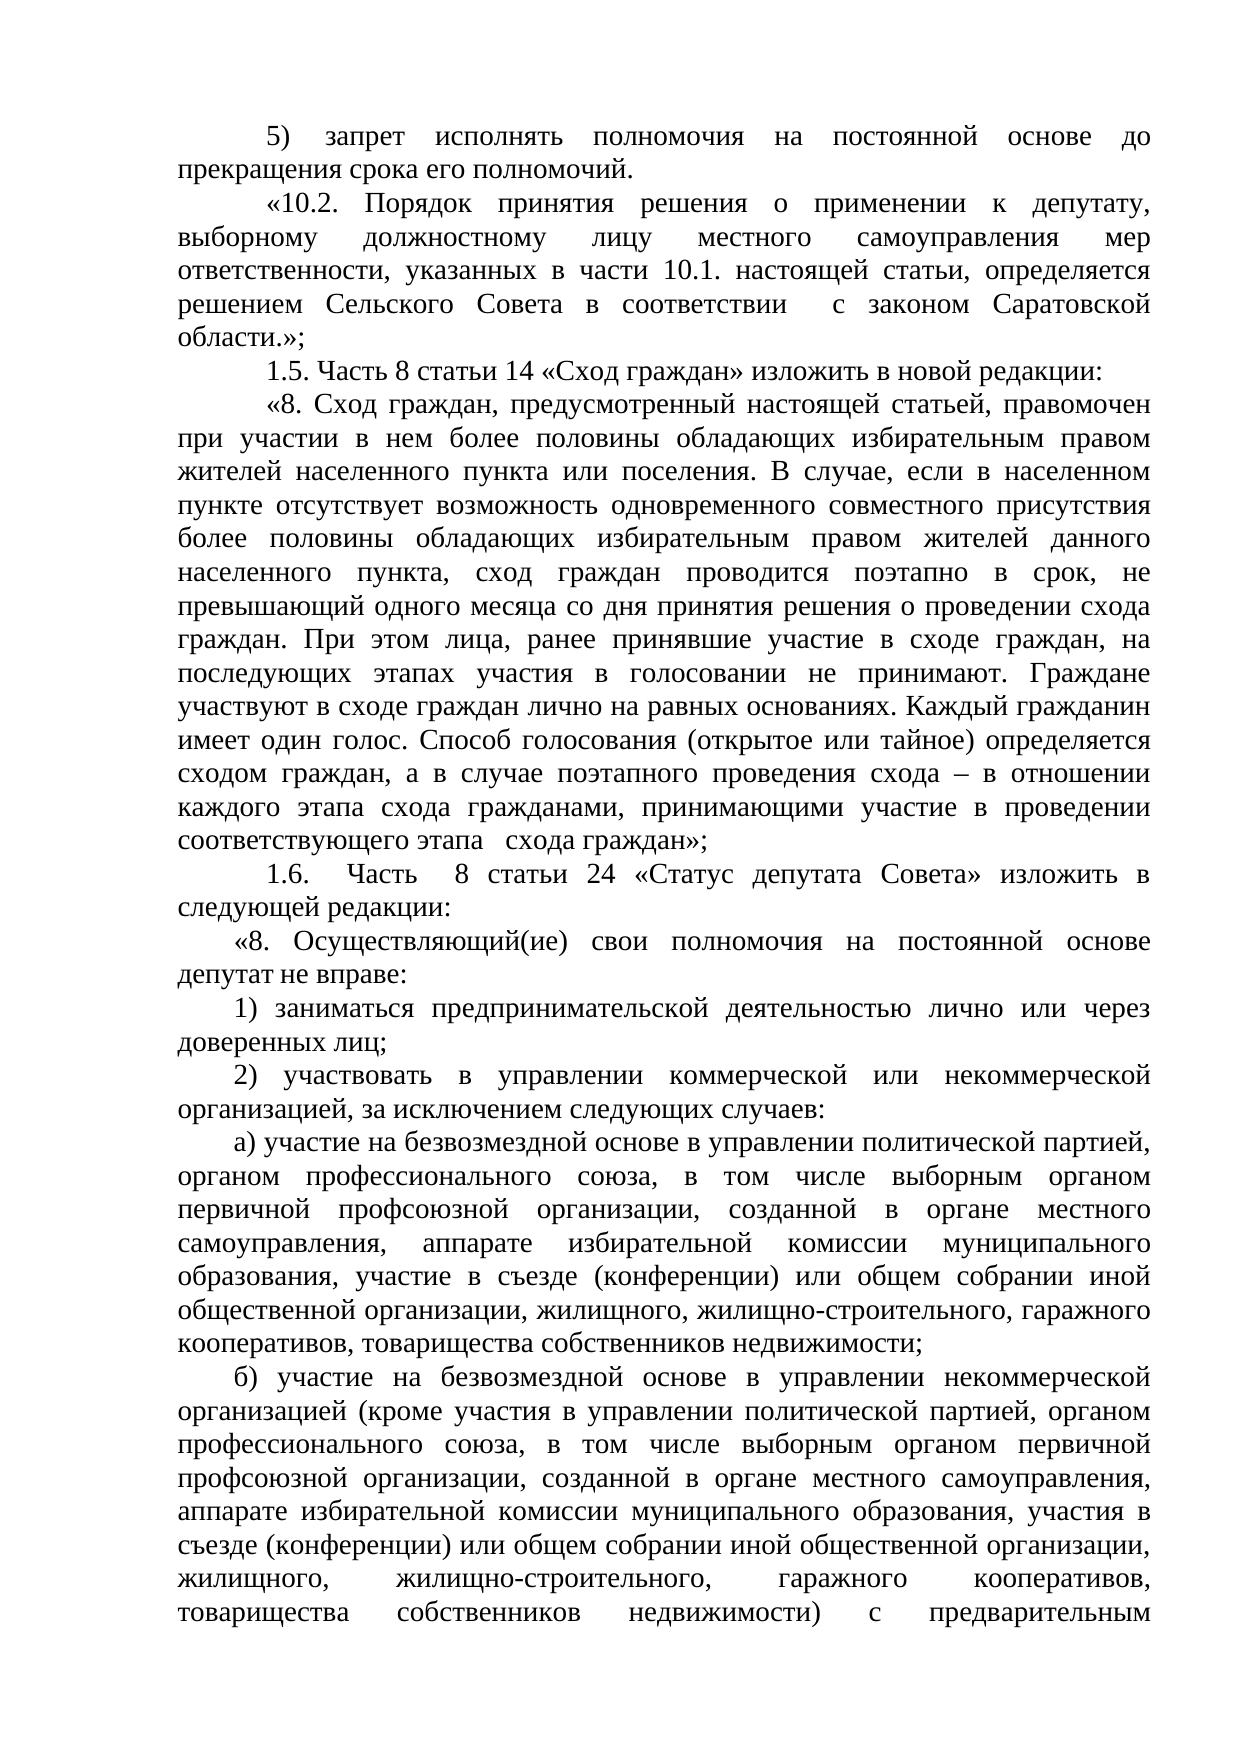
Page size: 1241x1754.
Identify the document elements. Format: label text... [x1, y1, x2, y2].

list запрет исполнять полномочия на постоянной основе до прекращения срока его полномочий. [177, 118, 1152, 185]
list «10.2. Порядок принятия решения о применении к депутату, выборному должностному лицу местного самоуправления мер ответственности, указанных в части 10.1. настоящей статьи, определяется решением Сельского Совета в соответствии с законом Саратовской области.»; [177, 185, 1152, 353]
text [177, 1359, 1152, 1627]
text 1) заниматься предпринимательской деятельностью лично или через доверенных лиц; [177, 990, 1152, 1057]
list 1.5. Часть 8 статьи 14 «Сход граждан» изложить в новой редакции: [177, 353, 1152, 386]
text 2) участвовать в управлении коммерческой или некоммерческой организацией, за исключением следующих случаев: [177, 1057, 1152, 1124]
list «8. Сход граждан, предусмотренный настоящей статьей, правомочен при участии в нем более половины обладающих избирательным правом жителей населенного пункта или поселения. В случае, если в населенном пункте отсутствует возможность одновременного совместного присутствия более половины обладающих избирательным правом жителей данного населенного пункта, сход граждан проводится поэтапно в срок, не превышающий одного месяца со дня принятия решения о проведении схода граждан. При этом лица, ранее принявшие участие в сходе граждан, на последующих этапах участия в голосовании не принимают. Граждане участвуют в сходе граждан лично на равных основаниях. Каждый гражданин имеет один голос. Способ голосования (открытое или тайное) определяется сходом граждан, а в случае поэтапного проведения схода – в отношении каждого этапа схода гражданами, принимающими участие в проведении соответствующего этапа схода граждан»; [177, 386, 1152, 856]
text а) участие на безвозмездной основе в управлении политической партией, органом профессионального союза, в том числе выборным органом первичной профсоюзной организации, созданной в органе местного самоуправления, аппарате избирательной комиссии муниципального образования, участие в съезде (конференции) или общем собрании иной общественной организации, жилищного, жилищно-строительного, гаражного кооперативов, товарищества собственников недвижимости; [177, 1124, 1152, 1359]
text «8. Осуществляющий(ие) свои полномочия на постоянной основе депутат не вправе: [177, 923, 1152, 990]
list 1.6. Часть 8 статьи 24 «Статус депутата Совета» изложить в следующей редакции: [177, 856, 1152, 923]
